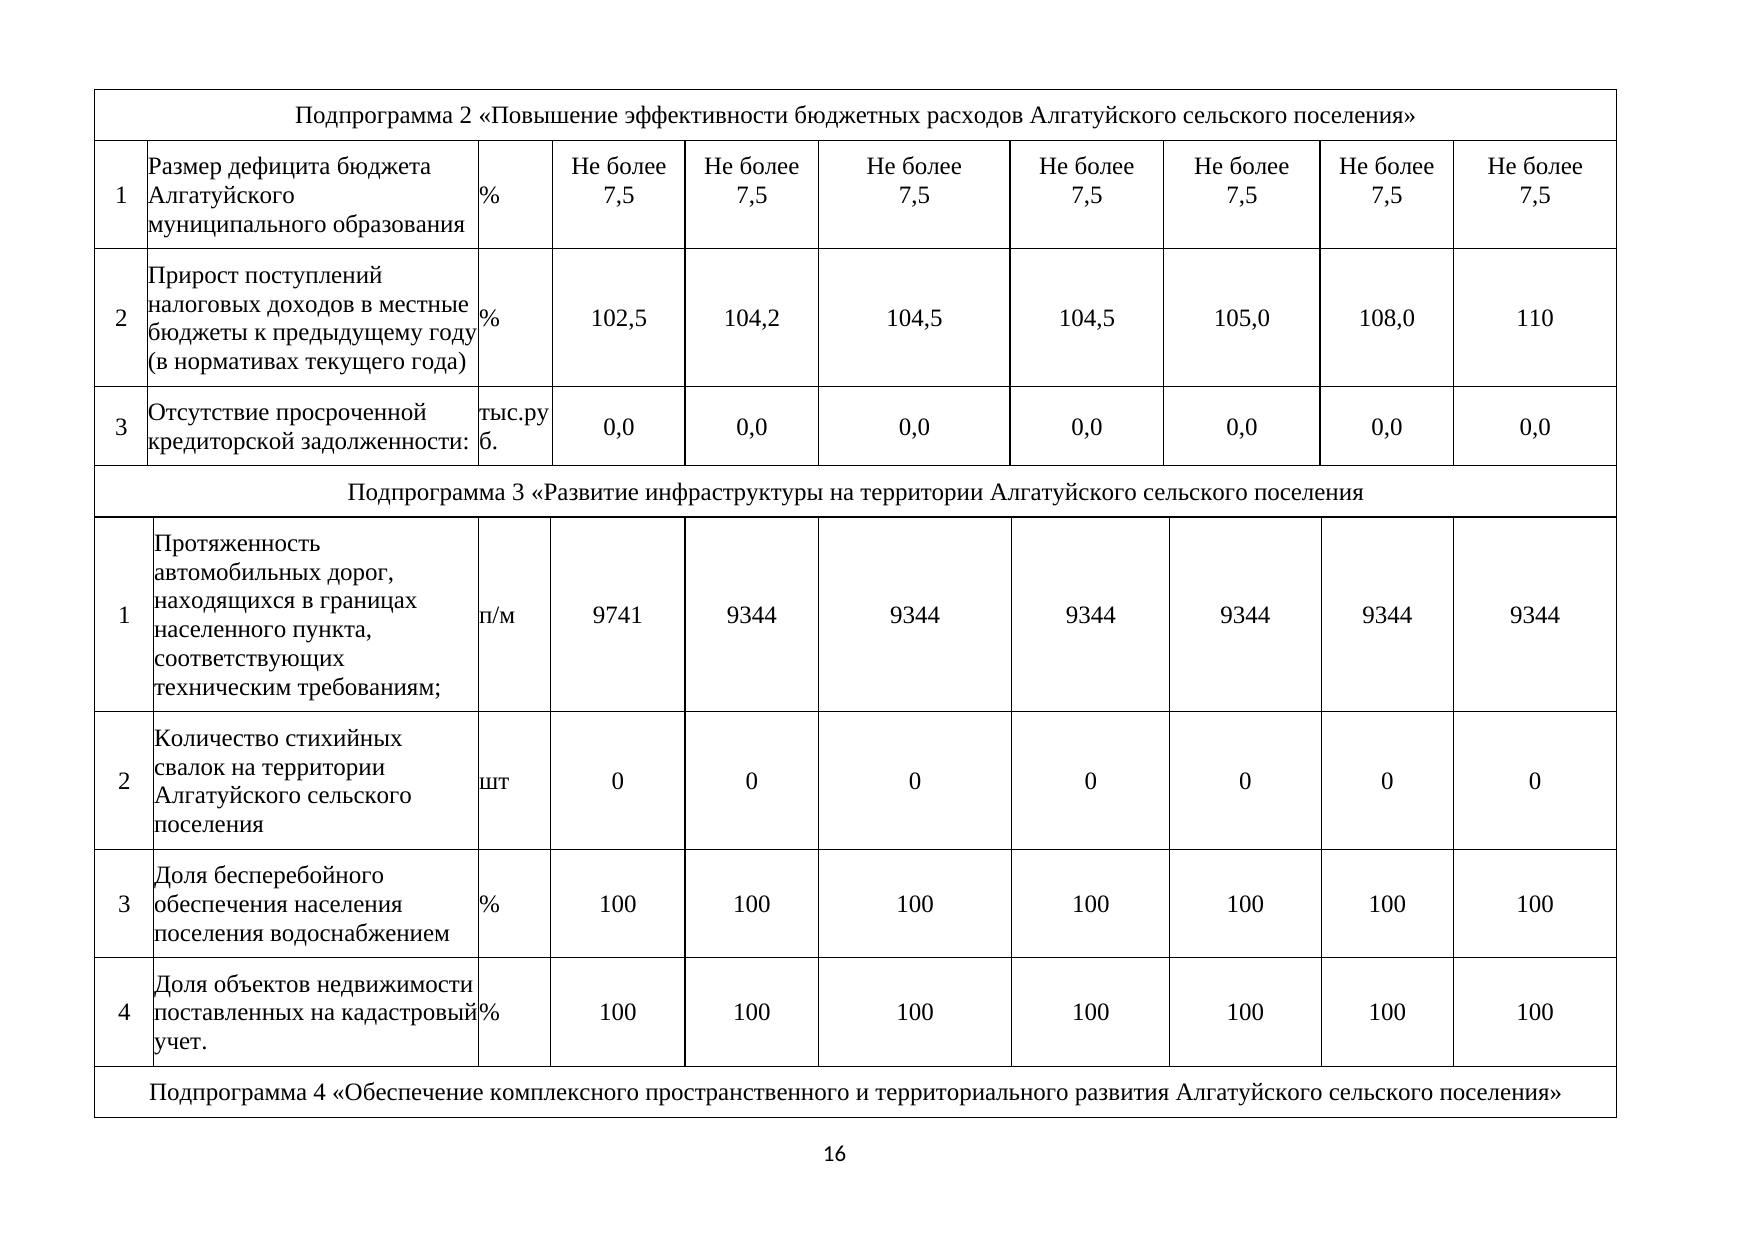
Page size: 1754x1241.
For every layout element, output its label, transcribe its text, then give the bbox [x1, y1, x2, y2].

table_cell 0 [1170, 712, 1321, 848]
table_cell Количество стихийных свалок на территории Алгатуйского сельского поселения [154, 712, 478, 848]
table_cell п/м [479, 518, 550, 711]
table_cell 100 [1322, 958, 1453, 1066]
table_cell тыс.руб. [479, 387, 552, 465]
table_cell % [479, 249, 552, 386]
table_cell 100 [551, 958, 684, 1066]
table_cell Не более 7,5 [553, 141, 684, 248]
table_cell 0,0 [686, 387, 818, 465]
table_cell 3 [95, 387, 147, 465]
table_cell 3 [95, 850, 153, 957]
table_cell Не более 7,5 [1164, 141, 1319, 248]
table_cell 100 [551, 850, 684, 957]
table_cell 0 [1012, 712, 1169, 848]
table_cell Не более 7,5 [1011, 141, 1163, 248]
table_cell 0 [551, 712, 684, 848]
table_cell 0 [1454, 712, 1616, 848]
table_cell Подпрограмма 2 «Повышение эффективности бюджетных расходов Алгатуйского сельского поселения» [95, 90, 1616, 140]
table_cell 100 [819, 958, 1011, 1066]
table_cell 9344 [1454, 518, 1616, 711]
table_cell 100 [1012, 958, 1169, 1066]
table_cell Протяженность автомобильных дорог, находящихся в границах населенного пункта, соответствующих техническим требованиям; [154, 518, 478, 711]
table_cell 4 [95, 958, 153, 1066]
table_cell Не более 7,5 [1454, 141, 1616, 248]
table_cell Подпрограмма 3 «Развитие инфраструктуры на территории Алгатуйского сельского поселения [95, 466, 1616, 516]
table_cell 104,2 [686, 249, 818, 386]
table_cell 0,0 [819, 387, 1009, 465]
table_cell 2 [95, 249, 147, 386]
table_cell 100 [819, 850, 1011, 957]
table_cell Подпрограмма 4 «Обеспечение комплексного пространственного и территориального развития Алгатуйского сельского поселения» [95, 1067, 1616, 1117]
table_cell 0,0 [553, 387, 684, 465]
table_cell 1 [95, 141, 147, 248]
table_cell 105,0 [1164, 249, 1319, 386]
table_cell Отсутствие просроченной кредиторской задолженности: [148, 387, 478, 465]
table_cell Размер дефицита бюджета Алгатуйского муниципального образования [148, 141, 478, 248]
table_cell % [479, 958, 550, 1066]
table_cell шт [479, 712, 550, 848]
table_cell Не более 7,5 [1321, 141, 1453, 248]
table_cell 0 [1322, 712, 1453, 848]
table_cell % [479, 850, 550, 957]
table_cell 9344 [819, 518, 1011, 711]
table_cell 102,5 [553, 249, 684, 386]
table_cell 0,0 [1454, 387, 1616, 465]
table_cell 0,0 [1321, 387, 1453, 465]
table_cell 100 [1454, 958, 1616, 1066]
table_cell Не более 7,5 [686, 141, 818, 248]
table_cell 9741 [551, 518, 684, 711]
table_cell 0,0 [1164, 387, 1319, 465]
table_cell 9344 [1012, 518, 1169, 711]
table_cell 100 [1170, 958, 1321, 1066]
table_cell 2 [95, 712, 153, 848]
table_cell 100 [686, 850, 818, 957]
table_cell 0 [686, 712, 818, 848]
table_cell 9344 [1170, 518, 1321, 711]
table_cell 100 [1170, 850, 1321, 957]
table_cell Не более 7,5 [819, 141, 1009, 248]
table_cell 100 [1454, 850, 1616, 957]
table_cell Прирост поступлений налоговых доходов в местные бюджеты к предыдущему году (в нормативах текущего года) [148, 249, 478, 386]
table_cell 0,0 [1011, 387, 1163, 465]
table_cell Доля бесперебойного обеспечения населения поселения водоснабжением [154, 850, 478, 957]
table_cell 110 [1454, 249, 1616, 386]
table_cell 100 [1012, 850, 1169, 957]
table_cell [154, 958, 478, 1066]
table_cell 0 [819, 712, 1011, 848]
table_cell 100 [1322, 850, 1453, 957]
table_cell % [479, 141, 552, 248]
table_cell 104,5 [1011, 249, 1163, 386]
table_cell 104,5 [819, 249, 1009, 386]
table_cell 108,0 [1321, 249, 1453, 386]
table_cell 1 [95, 518, 153, 711]
table_cell 9344 [686, 518, 818, 711]
table_cell 9344 [1322, 518, 1453, 711]
table_cell 100 [686, 958, 818, 1066]
